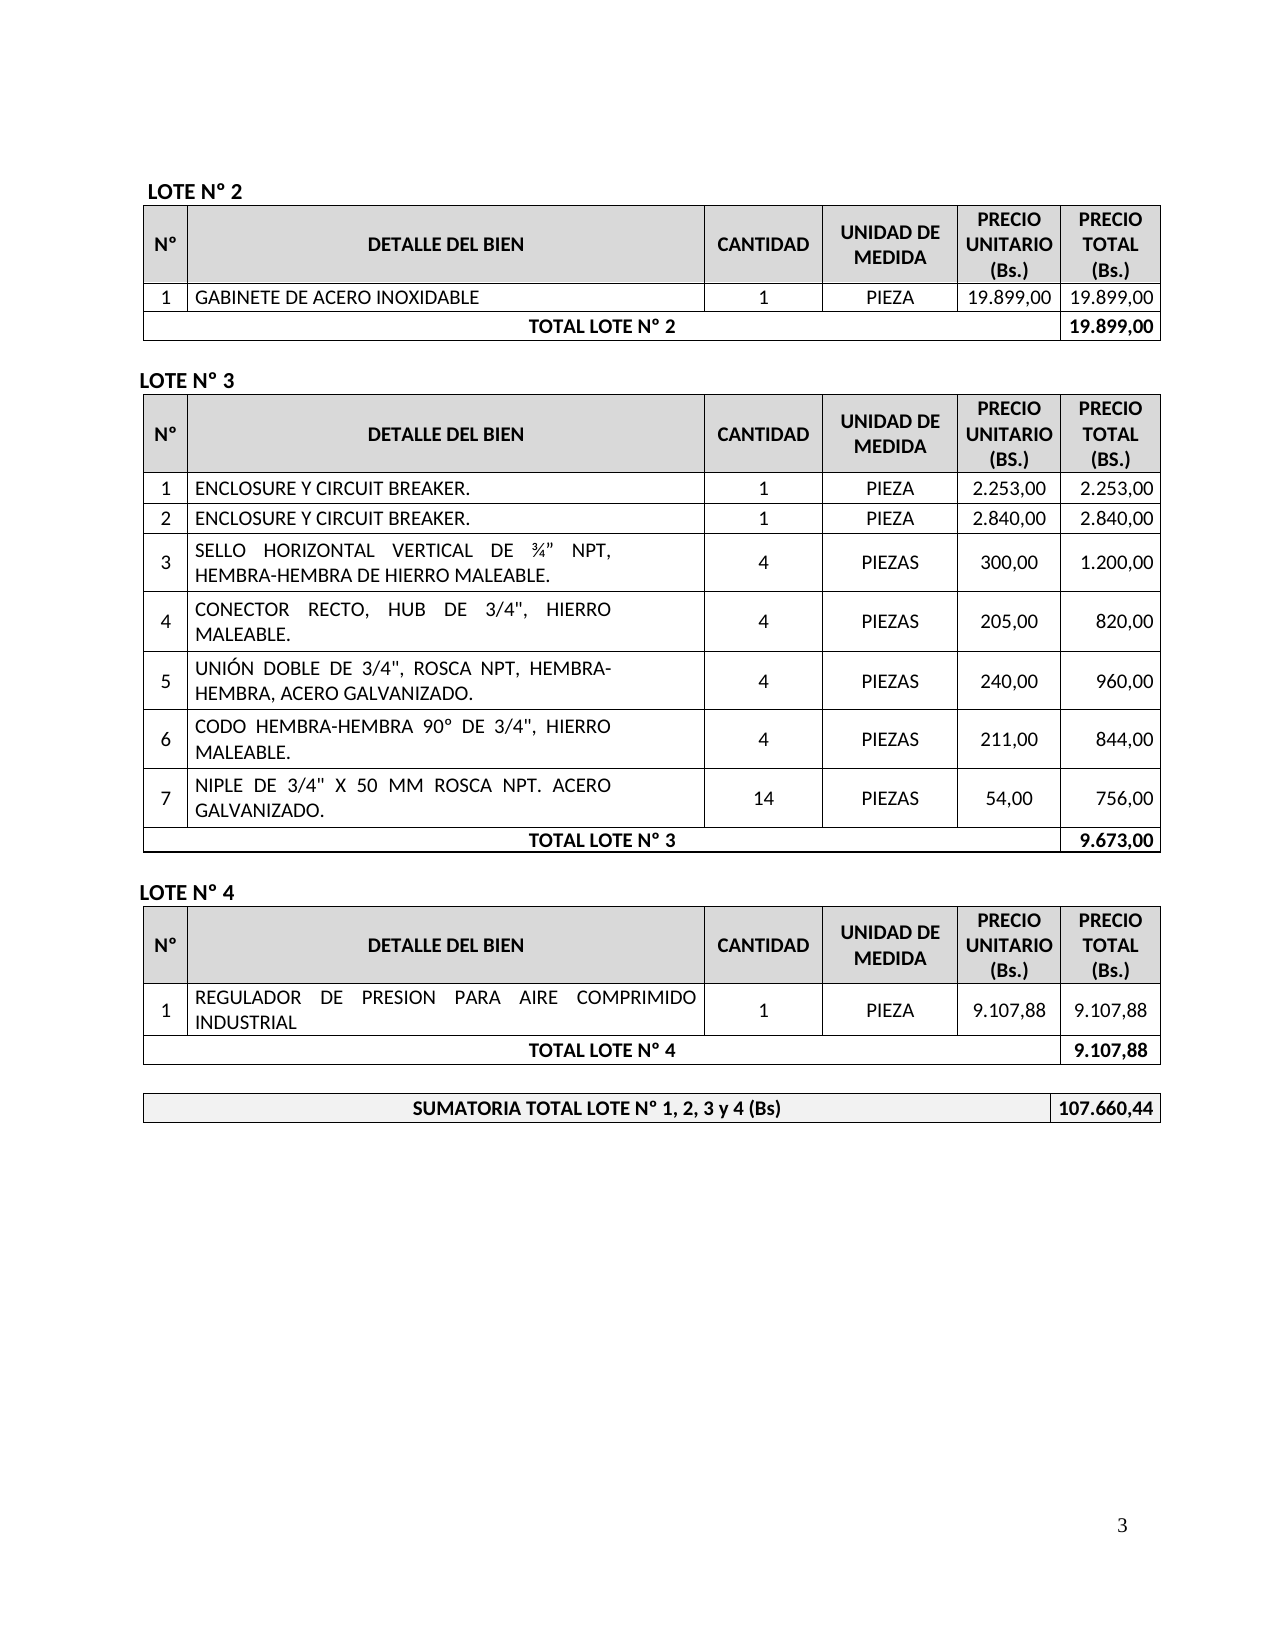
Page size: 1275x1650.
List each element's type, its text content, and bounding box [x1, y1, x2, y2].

table_cell TOTAL LOTE Nº 4 [144, 1036, 1060, 1064]
table_cell PIEZAS [823, 534, 957, 591]
table_header SUMATORIA TOTAL LOTE Nº 1, 2, 3 y 4 (Bs) [144, 1094, 1050, 1122]
table_cell 960,00 [1061, 652, 1160, 709]
table_header UNIDAD DE MEDIDA [823, 206, 957, 282]
table_cell GABINETE DE ACERO INOXIDABLE [188, 284, 704, 311]
text LOTE Nº 2 [148, 177, 1127, 205]
table_cell PIEZAS [823, 652, 957, 709]
table_header PRECIO TOTAL (Bs.) [1061, 907, 1160, 983]
table_cell 211,00 [958, 710, 1060, 768]
table_header CANTIDAD [705, 206, 822, 282]
table_cell PIEZAS [823, 710, 957, 768]
table_cell 205,00 [958, 592, 1060, 651]
text LOTE Nº 3 [103, 366, 1127, 394]
table_cell CONECTOR RECTO, HUB DE 3/4", HIERRO MALEABLE. [188, 592, 704, 651]
table_cell 3 [144, 534, 187, 591]
table_cell 9.107,88 [958, 984, 1060, 1035]
table_header Nº [144, 395, 187, 472]
table_cell PIEZAS [823, 769, 957, 827]
table_header PRECIO TOTAL (Bs.) [1061, 206, 1160, 282]
table_header DETALLE DEL BIEN [188, 907, 704, 983]
table_cell 2.840,00 [958, 504, 1060, 532]
table_cell 2.253,00 [958, 473, 1060, 503]
table_cell 7 [144, 769, 187, 827]
table_cell 756,00 [1061, 769, 1160, 827]
table_cell 1.200,00 [1061, 534, 1160, 591]
text LOTE Nº 4 [103, 878, 1127, 906]
table_cell 844,00 [1061, 710, 1160, 768]
table_cell 9.107,88 [1061, 1036, 1160, 1064]
table_cell PIEZAS [823, 592, 957, 651]
table_cell 5 [144, 652, 187, 709]
table_header PRECIO UNITARIO (Bs.) [958, 206, 1060, 282]
table_cell PIEZA [823, 473, 957, 503]
table_cell 9.673,00 [1061, 828, 1160, 851]
table_cell PIEZA [823, 984, 957, 1035]
table_cell 19.899,00 [958, 284, 1060, 311]
table_cell 4 [705, 652, 822, 709]
table_cell SELLO HORIZONTAL VERTICAL DE ¾” NPT, HEMBRA-HEMBRA DE HIERRO MALEABLE. [188, 534, 704, 591]
table_cell 4 [705, 710, 822, 768]
table_header CANTIDAD [705, 395, 822, 472]
table_cell 1 [144, 984, 187, 1035]
table_header PRECIO UNITARIO (BS.) [958, 395, 1060, 472]
table_cell 2 [144, 504, 187, 532]
table_header Nº [144, 907, 187, 983]
table_cell 1 [705, 984, 822, 1035]
table_cell 1 [705, 284, 822, 311]
table_header PRECIO UNITARIO (Bs.) [958, 907, 1060, 983]
table_cell 1 [705, 504, 822, 532]
table_cell 2.253,00 [1061, 473, 1160, 503]
table_cell PIEZA [823, 504, 957, 532]
table_cell 820,00 [1061, 592, 1160, 651]
table_cell 1 [144, 473, 187, 503]
table_cell 19.899,00 [1061, 312, 1160, 340]
table_cell TOTAL LOTE Nº 2 [144, 312, 1060, 340]
table_cell 1 [144, 284, 187, 311]
table_cell ENCLOSURE Y CIRCUIT BREAKER. [188, 473, 704, 503]
table_header UNIDAD DE MEDIDA [823, 395, 957, 472]
table_header Nº [144, 206, 187, 282]
table_cell 6 [144, 710, 187, 768]
table_cell 19.899,00 [1061, 284, 1160, 311]
table_cell 9.107,88 [1061, 984, 1160, 1035]
table_cell 14 [705, 769, 822, 827]
table_cell UNIÓN DOBLE DE 3/4", ROSCA NPT, HEMBRA-HEMBRA, ACERO GALVANIZADO. [188, 652, 704, 709]
table_cell ENCLOSURE Y CIRCUIT BREAKER. [188, 504, 704, 532]
table_cell 2.840,00 [1061, 504, 1160, 532]
table_header 107.660,44 [1051, 1094, 1160, 1122]
table_cell 300,00 [958, 534, 1060, 591]
table_cell 240,00 [958, 652, 1060, 709]
table_cell 4 [705, 592, 822, 651]
table_cell NIPLE DE 3/4" X 50 MM ROSCA NPT. ACERO GALVANIZADO. [188, 769, 704, 827]
table_header PRECIO TOTAL (BS.) [1061, 395, 1160, 472]
table_cell CODO HEMBRA-HEMBRA 90º DE 3/4", HIERRO MALEABLE. [188, 710, 704, 768]
table_cell TOTAL LOTE Nº 3 [144, 828, 1060, 851]
table_header UNIDAD DE MEDIDA [823, 907, 957, 983]
table_cell 54,00 [958, 769, 1060, 827]
table_cell 4 [705, 534, 822, 591]
table_cell REGULADOR DE PRESION PARA AIRE COMPRIMIDO INDUSTRIAL [188, 984, 704, 1035]
table_header CANTIDAD [705, 907, 822, 983]
table_header DETALLE DEL BIEN [188, 395, 704, 472]
table_header DETALLE DEL BIEN [188, 206, 704, 282]
table_cell PIEZA [823, 284, 957, 311]
table_cell 1 [705, 473, 822, 503]
table_cell 4 [144, 592, 187, 651]
